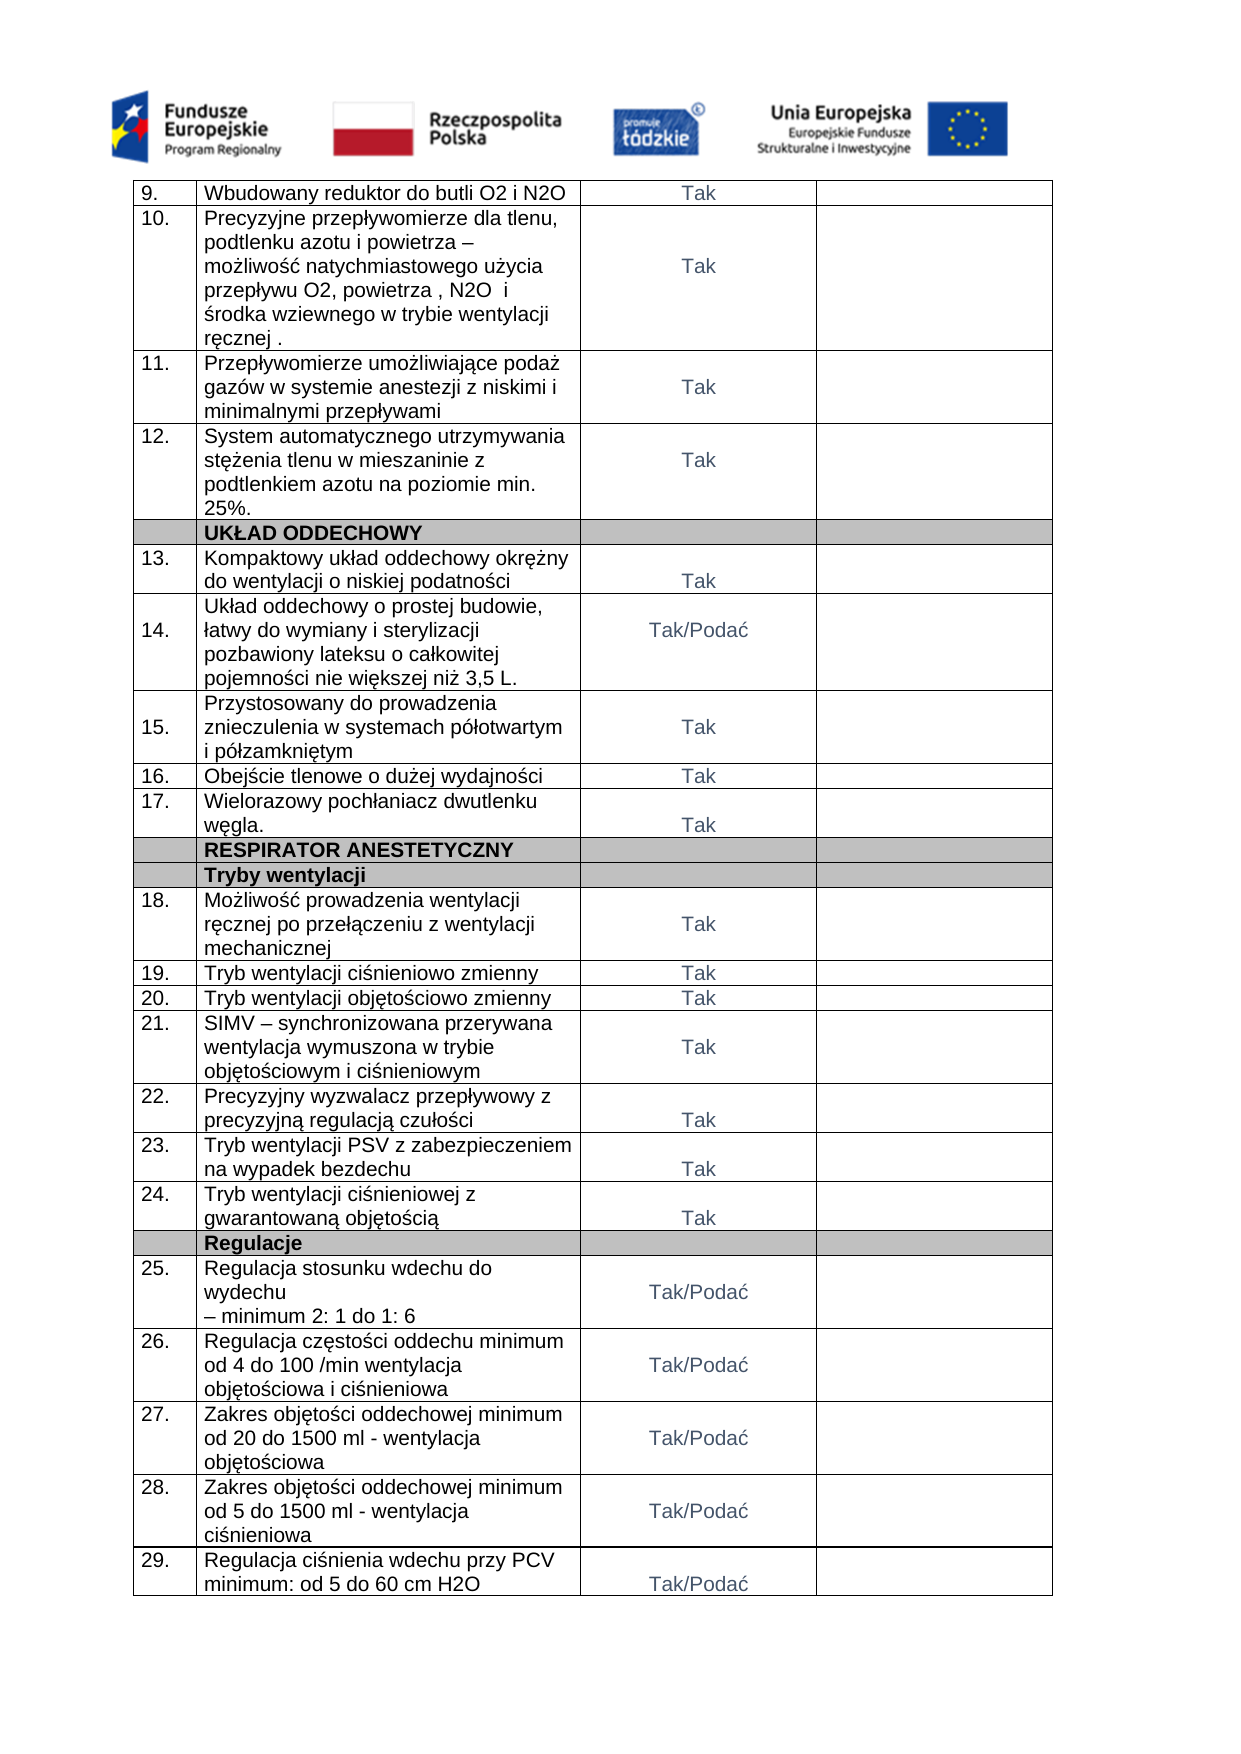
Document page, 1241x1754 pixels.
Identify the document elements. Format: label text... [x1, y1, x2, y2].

picture [93, 73, 1024, 180]
table_cell Kompaktowy układ oddechowy okrężny do wentylacji o niskiej podatności [197, 545, 580, 593]
table_cell [817, 181, 1052, 205]
table_cell 14. [134, 594, 196, 690]
table_cell Wbudowany reduktor do butli O2 i N2O [197, 181, 580, 205]
table_cell 23. [134, 1133, 196, 1181]
table_cell Tak/Podać [581, 1256, 816, 1328]
table_cell 28. [134, 1475, 196, 1546]
table_cell Tak [581, 888, 816, 960]
table_cell [817, 520, 1052, 544]
table_cell Tak/Podać [581, 1548, 816, 1595]
table_cell 12. [134, 424, 196, 519]
table_cell [817, 1231, 1052, 1255]
table_cell 11. [134, 351, 196, 422]
table_cell [817, 764, 1052, 788]
table_cell 16. [134, 764, 196, 788]
table_cell Tak [581, 206, 816, 349]
table_cell System automatycznego utrzymywania stężenia tlenu w mieszaninie z podtlenkiem azotu na poziomie min. 25%. [197, 424, 580, 519]
table_cell 18. [134, 888, 196, 960]
table_cell Tak/Podać [581, 1402, 816, 1473]
table_cell Tak [581, 424, 816, 519]
table_cell 25. [134, 1256, 196, 1328]
table_cell Tryb wentylacji objętościowo zmienny [197, 986, 580, 1010]
table_cell Precyzyjne przepływomierze dla tlenu, podtlenku azotu i powietrza – możliwość natychmiastowego użycia przepływu O2, powietrza , N2O i środka wziewnego w trybie wentylacji ręcznej . [197, 206, 580, 349]
table_cell [817, 1084, 1052, 1132]
table_cell Tak [581, 764, 816, 788]
table_cell Tak [581, 789, 816, 837]
table_cell [817, 838, 1052, 862]
table_cell Tak [581, 691, 816, 763]
table_cell Tak/Podać [581, 1475, 816, 1546]
table_cell Tak/Podać [581, 1329, 816, 1401]
table_cell [134, 838, 196, 862]
table_cell [817, 1182, 1052, 1230]
table_cell [581, 863, 816, 887]
table_cell [817, 961, 1052, 985]
table_cell Zakres objętości oddechowej minimum od 5 do 1500 ml - wentylacja ciśnieniowa [197, 1475, 580, 1546]
table_cell [817, 1133, 1052, 1181]
table_cell Wielorazowy pochłaniacz dwutlenku węgla. [197, 789, 580, 837]
table_cell [817, 986, 1052, 1010]
table_cell 24. [134, 1182, 196, 1230]
table_cell 22. [134, 1084, 196, 1132]
table_cell [817, 206, 1052, 349]
table_cell 20. [134, 986, 196, 1010]
table_cell [817, 1256, 1052, 1328]
table_cell Precyzyjny wyzwalacz przepływowy z precyzyjną regulacją czułości [197, 1084, 580, 1132]
table_cell 17. [134, 789, 196, 837]
table_cell [817, 888, 1052, 960]
table_cell Tak/Podać [581, 594, 816, 690]
table_cell 26. [134, 1329, 196, 1401]
table_cell Regulacja ciśnienia wdechu przy PCV minimum: od 5 do H2O [197, 1548, 580, 1595]
table_cell [817, 594, 1052, 690]
table_cell [817, 1548, 1052, 1595]
table_cell Regulacje [197, 1231, 580, 1255]
table_cell UKŁAD ODDECHOWY [197, 520, 580, 544]
table_cell [817, 789, 1052, 837]
table_cell Tak [581, 1011, 816, 1083]
table_cell [581, 520, 816, 544]
table_cell 15. [134, 691, 196, 763]
table_cell Tryb wentylacji ciśnieniowo zmienny [197, 961, 580, 985]
table_cell [581, 1231, 816, 1255]
table_cell [817, 351, 1052, 422]
table_cell 29. [134, 1548, 196, 1595]
table_cell [817, 1011, 1052, 1083]
table_cell [817, 691, 1052, 763]
table_cell Tak [581, 545, 816, 593]
table_cell Tak [581, 181, 816, 205]
table_cell [817, 863, 1052, 887]
table_cell 13. [134, 545, 196, 593]
table_cell 27. [134, 1402, 196, 1473]
table_cell Tak [581, 1084, 816, 1132]
table_cell [817, 1475, 1052, 1546]
table_cell Tak [581, 1133, 816, 1181]
table_cell SIMV – synchronizowana przerywana wentylacja wymuszona w trybie objętościowym i ciśnieniowym [197, 1011, 580, 1083]
table_cell 19. [134, 961, 196, 985]
table_cell Układ oddechowy o prostej budowie, łatwy do wymiany i sterylizacji pozbawiony lateksu o całkowitej pojemności nie większej niż . [197, 594, 580, 690]
table_cell Regulacja częstości oddechu minimum od 4 do 100 /min wentylacja objętościowa i ciśnieniowa [197, 1329, 580, 1401]
table_cell RESPIRATOR ANESTETYCZNY [197, 838, 580, 862]
table_cell Tryb wentylacji ciśnieniowej z gwarantowaną objętością [197, 1182, 580, 1230]
table_cell Przystosowany do prowadzenia znieczulenia w systemach półotwartym i półzamkniętym [197, 691, 580, 763]
table_cell Tryby wentylacji [197, 863, 580, 887]
table_cell 10. [134, 206, 196, 349]
table_cell Zakres objętości oddechowej minimum od 20 do 1500 ml - wentylacja objętościowa [197, 1402, 580, 1473]
table_cell [817, 1329, 1052, 1401]
table_cell [134, 1231, 196, 1255]
table_cell Tak [581, 351, 816, 422]
table_cell Przepływomierze umożliwiające podaż gazów w systemie anestezji z niskimi i minimalnymi przepływami [197, 351, 580, 422]
table_cell Możliwość prowadzenia wentylacji ręcznej po przełączeniu z wentylacji mechanicznej [197, 888, 580, 960]
table_cell [817, 1402, 1052, 1473]
table_cell Tak [581, 986, 816, 1010]
table_cell [134, 863, 196, 887]
table_cell [817, 545, 1052, 593]
table_cell Obejście tlenowe o dużej wydajności [197, 764, 580, 788]
table_cell [817, 424, 1052, 519]
table_cell [581, 838, 816, 862]
table_cell Regulacja stosunku wdechu do wydechu – minimum 2: 1 do 1: 6 [197, 1256, 580, 1328]
table_cell 21. [134, 1011, 196, 1083]
table_cell Tak [581, 961, 816, 985]
table_cell 9. [134, 181, 196, 205]
table_cell Tak [581, 1182, 816, 1230]
table_cell Tryb wentylacji PSV z zabezpieczeniem na wypadek bezdechu [197, 1133, 580, 1181]
table_cell [134, 520, 196, 544]
